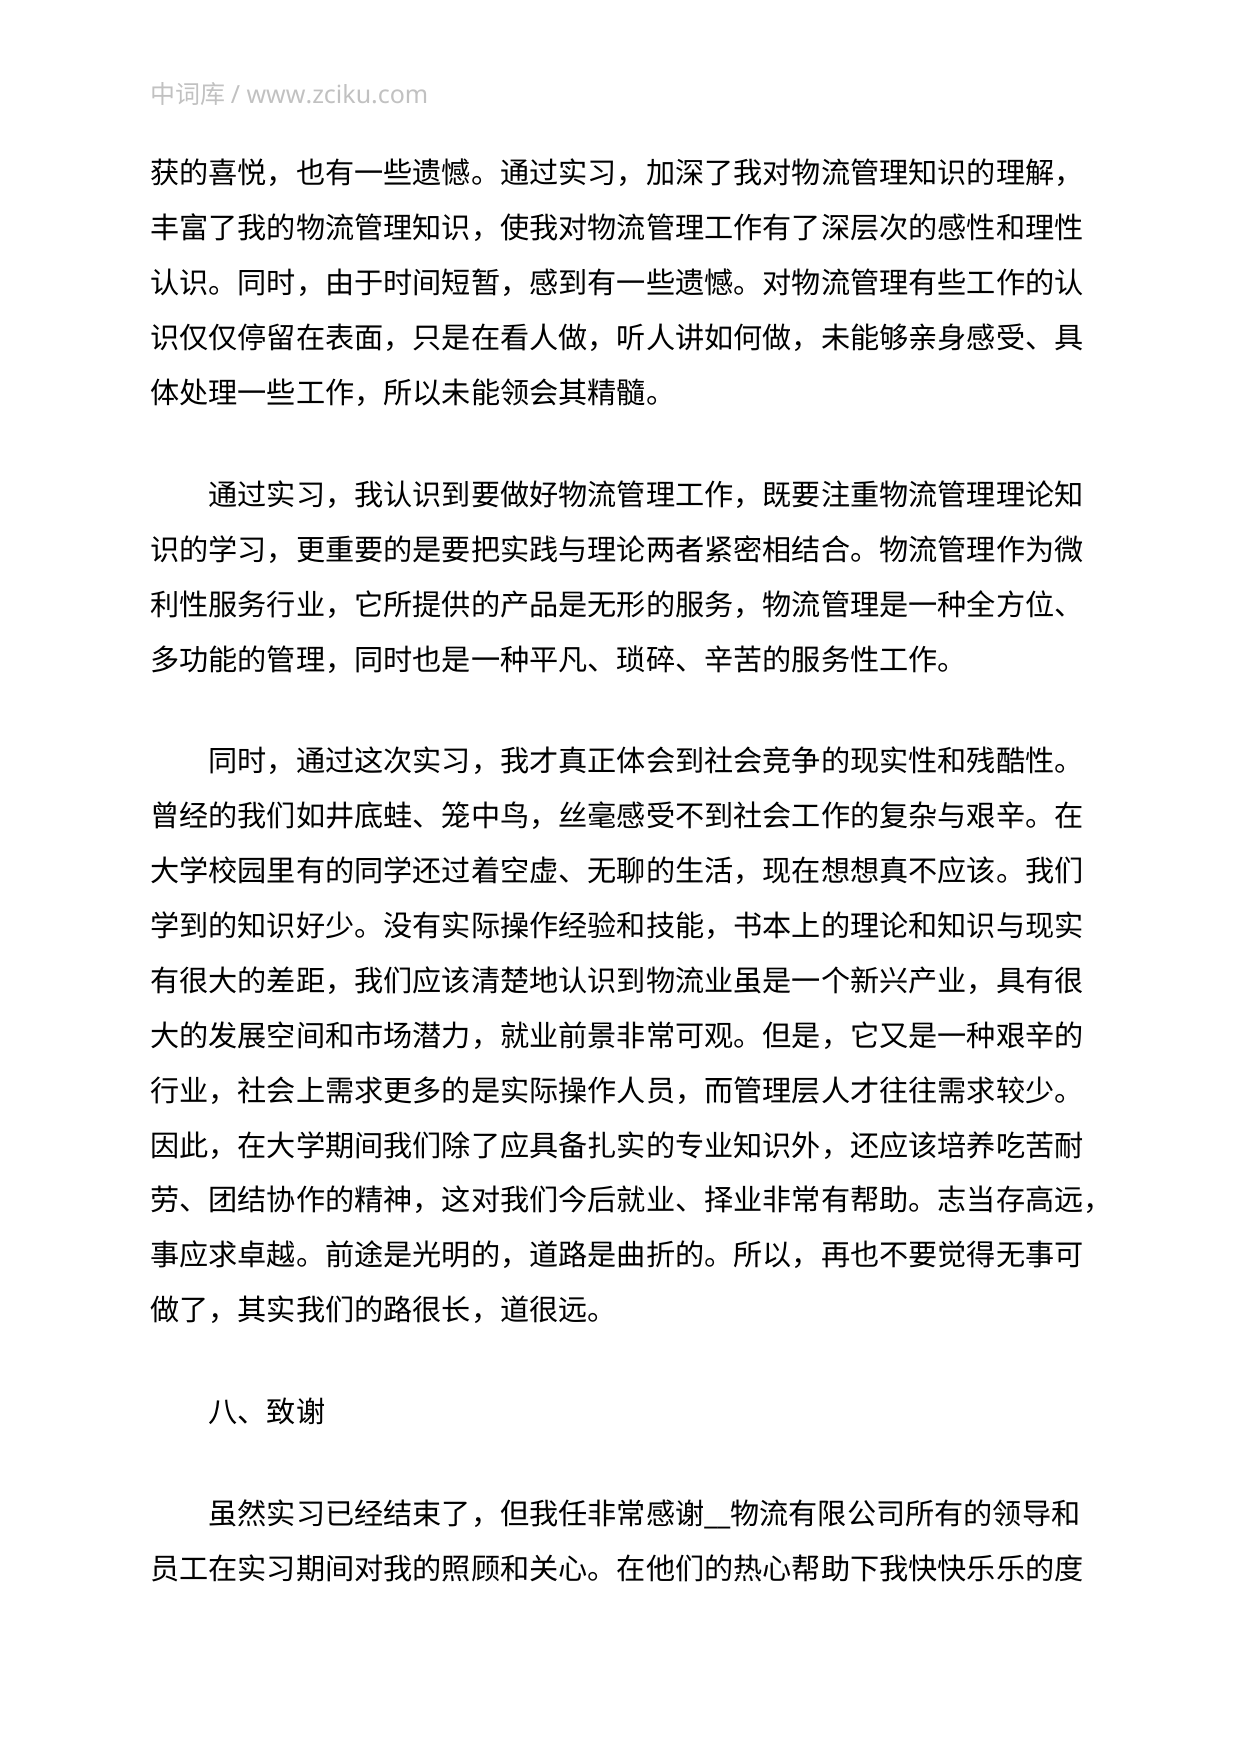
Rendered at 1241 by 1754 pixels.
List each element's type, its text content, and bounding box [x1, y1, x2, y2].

text 通过实习，我认识到要做好物流管理工作，既要注重物流管理理论知识的学习，更重要的是要把实践与理论两者紧密相结合。物流管理作为微利性服务行业，它所提供的产品是无形的服务，物流管理是一种全方位、多功能的管理，同时也是一种平凡、琐碎、辛苦的服务性工作。 [150, 471, 1090, 678]
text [150, 1490, 1090, 1588]
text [150, 150, 1090, 412]
text 八、致谢 [150, 1388, 1090, 1431]
text 同时，通过这次实习，我才真正体会到社会竞争的现实性和残酷性。曾经的我们如井底蛙、笼中鸟，丝毫感受不到社会工作的复杂与艰辛。在大学校园里有的同学还过着空虚、无聊的生活，现在想想真不应该。我们学到的知识好少。没有实际操作经验和技能，书本上的理论和知识与现实有很大的差距，我们应该清楚地认识到物流业虽是一个新兴产业，具有很大的发展空间和市场潜力，就业前景非常可观。但是，它又是一种艰辛的行业，社会上需求更多的是实际操作人员，而管理层人才往往需求较少。因此，在大学期间我们除了应具备扎实的专业知识外，还应该培养吃苦耐劳、团结协作的精神，这对我们今后就业、择业非常有帮助。志当存高远，事应求卓越。前途是光明的，道路是曲折的。所以，再也不要觉得无事可做了，其实我们的路很长，道很远。 [150, 738, 1090, 1329]
